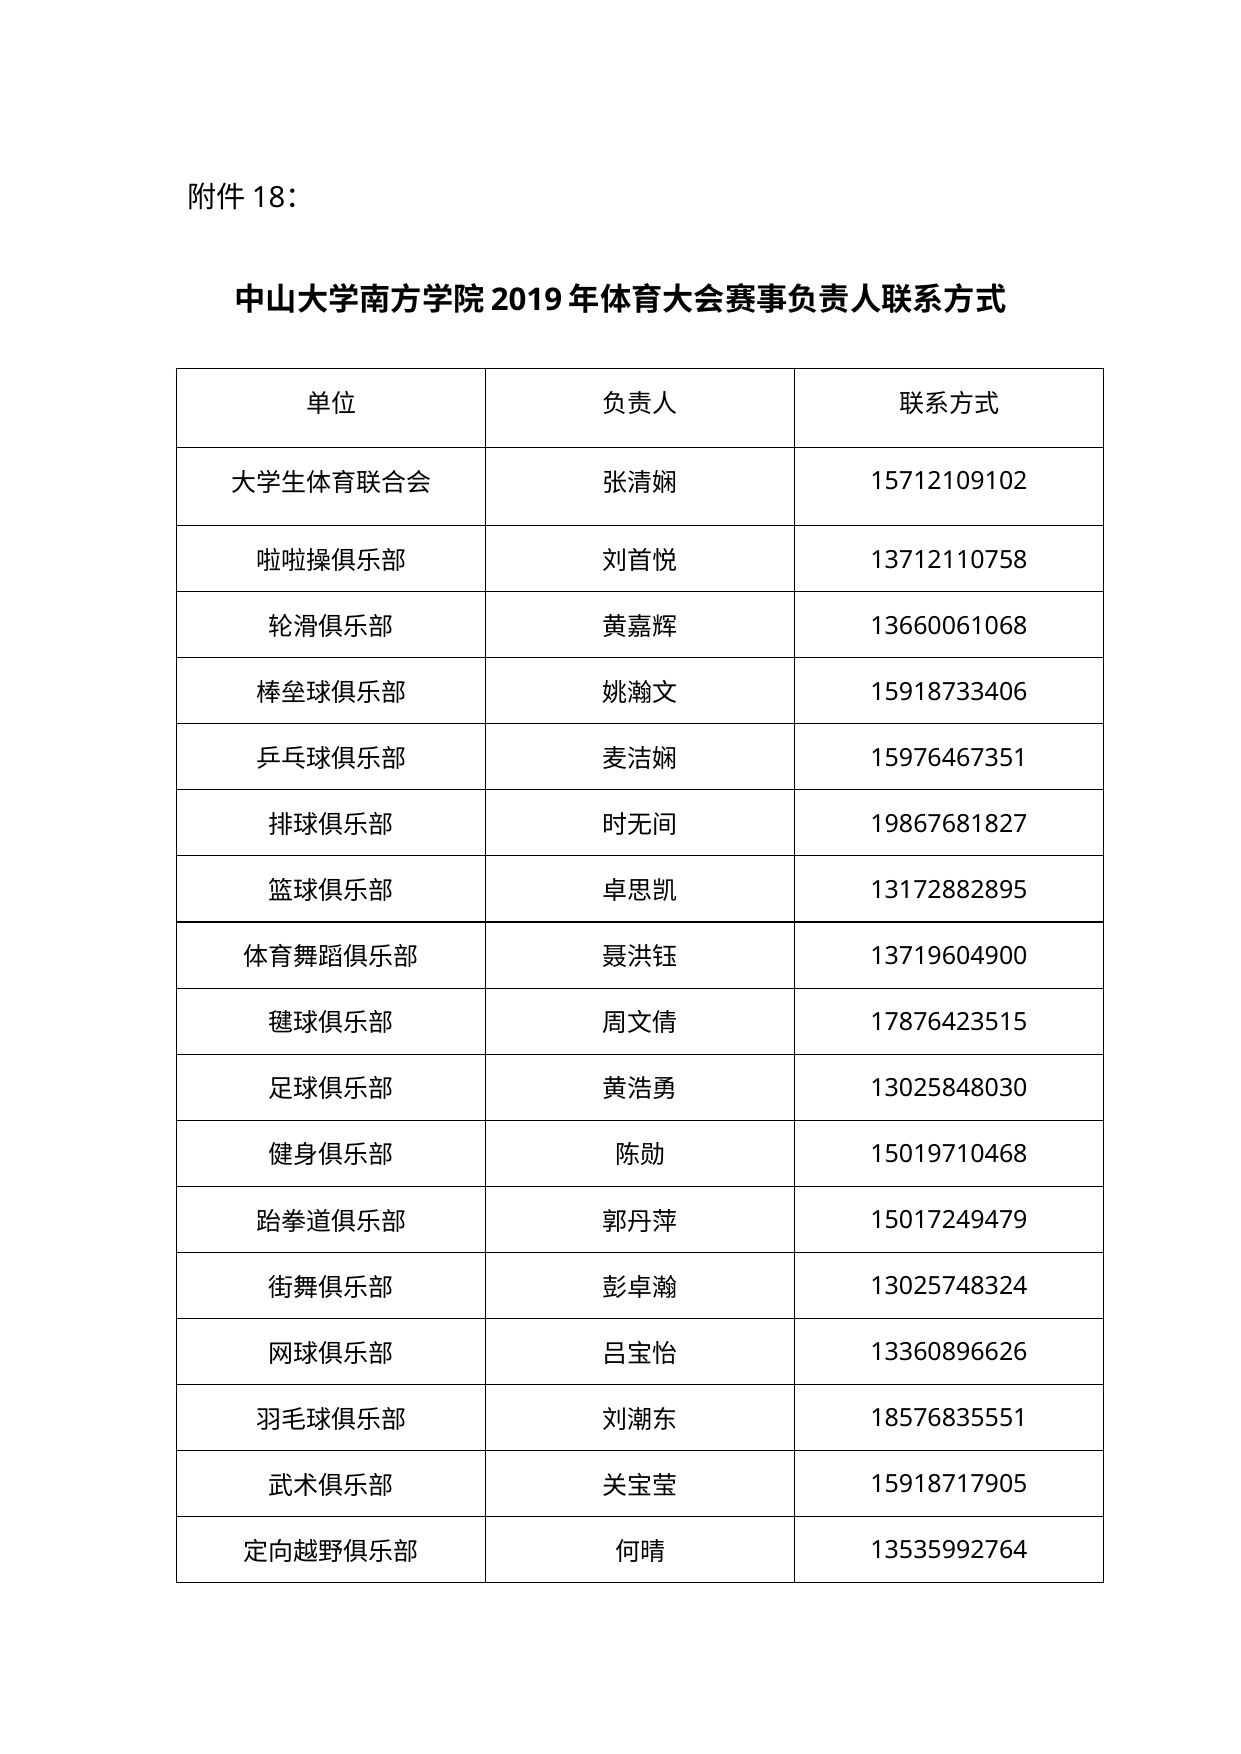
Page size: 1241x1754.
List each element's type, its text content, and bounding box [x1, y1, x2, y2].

table_cell 何晴 [486, 1517, 794, 1582]
table_cell 网球俱乐部 [177, 1319, 485, 1384]
table_cell 13025748324 [795, 1253, 1103, 1318]
table_cell 轮滑俱乐部 [177, 592, 485, 657]
table_cell 13535992764 [795, 1517, 1103, 1582]
table_header 单位 [177, 369, 485, 447]
table_cell 15976467351 [795, 724, 1103, 789]
table_cell 13660061068 [795, 592, 1103, 657]
table_header 负责人 [486, 369, 794, 447]
table_cell 13360896626 [795, 1319, 1103, 1384]
table_cell 黄嘉辉 [486, 592, 794, 657]
table_cell 19867681827 [795, 790, 1103, 855]
table_cell 乒乓球俱乐部 [177, 724, 485, 789]
table_cell 排球俱乐部 [177, 790, 485, 855]
table_cell 周文倩 [486, 989, 794, 1053]
subtitle 附件18： [187, 162, 1053, 227]
table_cell 姚瀚文 [486, 658, 794, 723]
table_cell 13172882895 [795, 856, 1103, 921]
table_cell 张清娴 [486, 448, 794, 525]
table_cell 棒垒球俱乐部 [177, 658, 485, 723]
table_cell 体育舞蹈俱乐部 [177, 923, 485, 987]
table_cell 街舞俱乐部 [177, 1253, 485, 1318]
table_cell 麦洁娴 [486, 724, 794, 789]
table_cell 卓思凯 [486, 856, 794, 921]
table_cell 15017249479 [795, 1187, 1103, 1252]
table_cell 刘首悦 [486, 526, 794, 591]
table_cell 13719604900 [795, 923, 1103, 987]
table_cell 啦啦操俱乐部 [177, 526, 485, 591]
table_cell 羽毛球俱乐部 [177, 1385, 485, 1450]
table_cell 13025848030 [795, 1055, 1103, 1119]
table_cell 定向越野俱乐部 [177, 1517, 485, 1582]
table_cell 聂洪钰 [486, 923, 794, 987]
table_cell 关宝莹 [486, 1451, 794, 1516]
table_cell 15712109102 [795, 448, 1103, 525]
table_cell 黄浩勇 [486, 1055, 794, 1119]
table_cell 13712110758 [795, 526, 1103, 591]
table_cell 17876423515 [795, 989, 1103, 1053]
table_cell 彭卓瀚 [486, 1253, 794, 1318]
table_cell 健身俱乐部 [177, 1121, 485, 1186]
table_cell 郭丹萍 [486, 1187, 794, 1252]
table_cell 时无间 [486, 790, 794, 855]
subtitle 中山大学南方学院2019年体育大会赛事负责人联系方式 [187, 264, 1053, 329]
table_cell 武术俱乐部 [177, 1451, 485, 1516]
table_cell 吕宝怡 [486, 1319, 794, 1384]
table_cell 15918733406 [795, 658, 1103, 723]
table_cell 陈勋 [486, 1121, 794, 1186]
table_cell 18576835551 [795, 1385, 1103, 1450]
table_cell 大学生体育联合会 [177, 448, 485, 525]
table_cell 跆拳道俱乐部 [177, 1187, 485, 1252]
table_cell 15019710468 [795, 1121, 1103, 1186]
table_cell 15918717905 [795, 1451, 1103, 1516]
table_cell 篮球俱乐部 [177, 856, 485, 921]
table_cell 毽球俱乐部 [177, 989, 485, 1053]
table_header 联系方式 [795, 369, 1103, 447]
table_cell 足球俱乐部 [177, 1055, 485, 1119]
table_cell 刘潮东 [486, 1385, 794, 1450]
